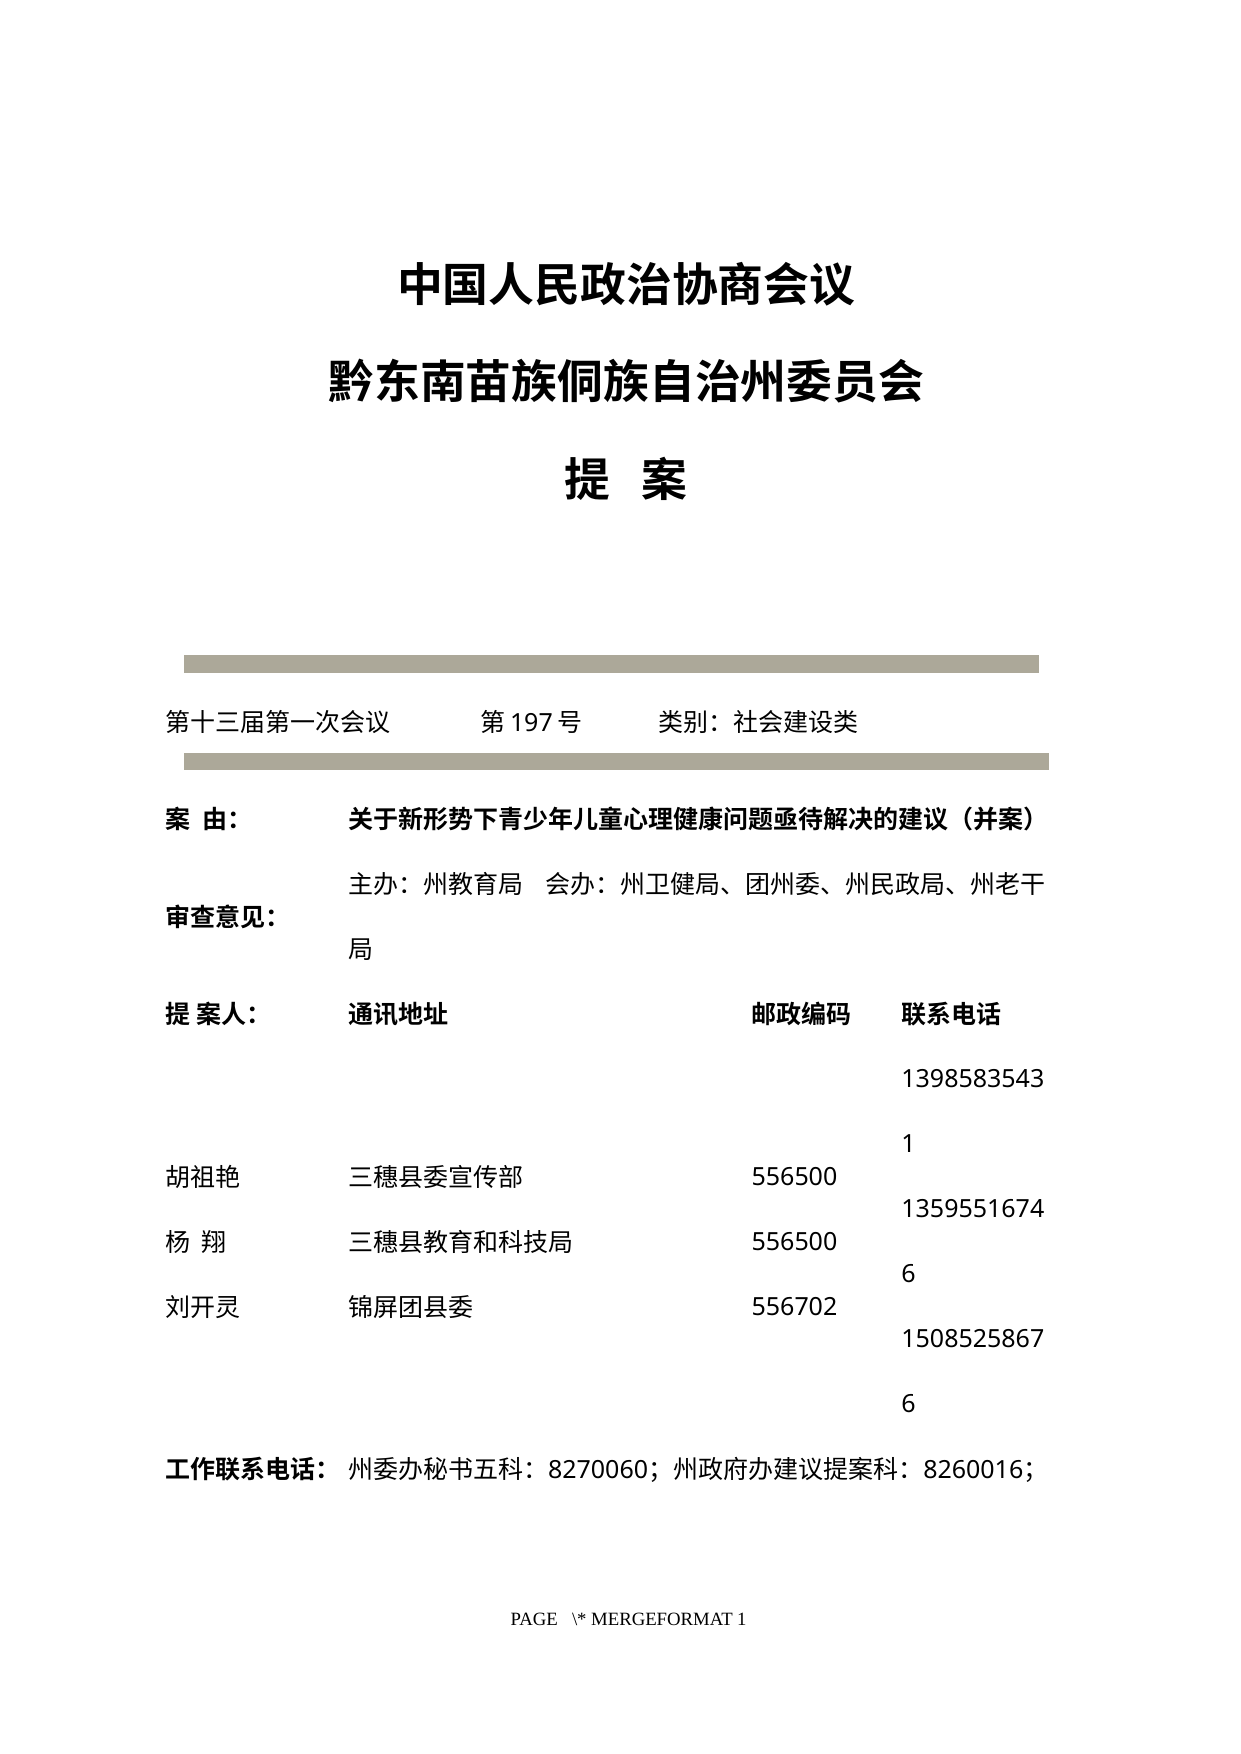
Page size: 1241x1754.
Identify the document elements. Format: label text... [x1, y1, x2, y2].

table_cell 三穗县委宣传部 三穗县教育和科技局 锦屏团县委 [346, 1045, 750, 1435]
text 黔东南苗族侗族自治州委员会 [165, 330, 1087, 428]
table_cell 联系电话 [900, 980, 1054, 1045]
table_cell 556500 556500 556702 [750, 1045, 900, 1435]
table_cell 审查意见： [164, 850, 346, 980]
table_header 关于新形势下青少年儿童心理健康问题亟待解决的建议（并案） [346, 785, 1054, 850]
text 第十三届第一次会议 第197号 类别：社会建设类 [165, 688, 1087, 753]
table_cell 13985835431 13595516746 15085258676 [900, 1045, 1054, 1435]
table_cell 胡祖艳 杨 翔 刘开灵 [164, 1045, 346, 1435]
table_cell 通讯地址 [346, 980, 750, 1045]
table_cell 邮政编码 [750, 980, 900, 1045]
table_cell 工作联系电话： [164, 1435, 346, 1500]
text 中国人民政治协商会议 [165, 233, 1087, 330]
table_cell 提 案人： [164, 980, 346, 1045]
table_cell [346, 1435, 1054, 1500]
table_cell 主办：州教育局 会办：州卫健局、团州委、州民政局、州老干局 [346, 850, 1054, 980]
table_header 案 由： [164, 785, 346, 850]
text 提 案 [165, 428, 1087, 525]
